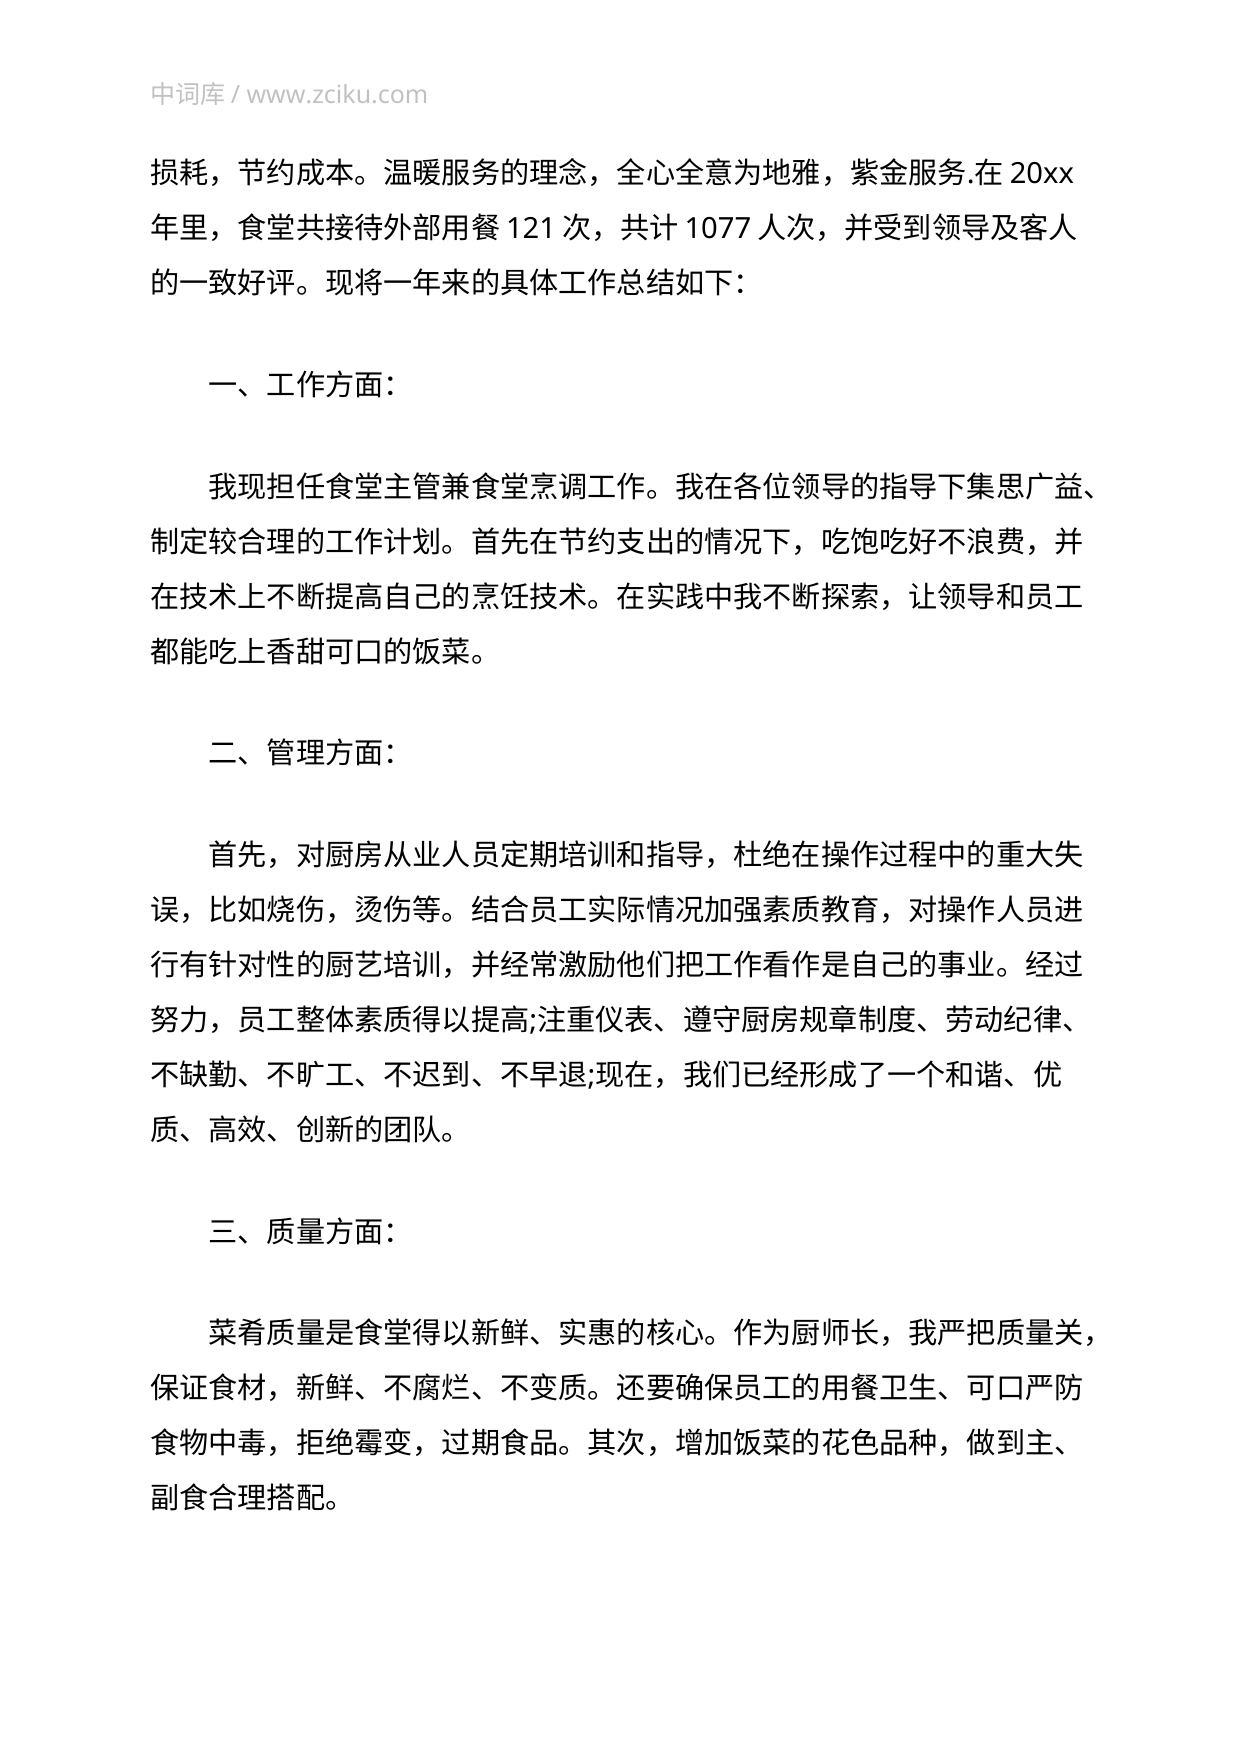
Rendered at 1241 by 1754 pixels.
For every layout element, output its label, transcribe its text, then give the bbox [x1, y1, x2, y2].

text 二、管理方面： [150, 730, 1090, 772]
text 我现担任食堂主管兼食堂烹调工作。我在各位领导的指导下集思广益、制定较合理的工作计划。首先在节约支出的情况下，吃饱吃好不浪费，并在技术上不断提高自己的烹饪技术。在实践中我不断探索，让领导和员工都能吃上香甜可口的饭菜。 [150, 463, 1090, 671]
text 一、工作方面： [150, 362, 1090, 404]
text 菜肴质量是食堂得以新鲜、实惠的核心。作为厨师长，我严把质量关，保证食材，新鲜、不腐烂、不变质。还要确保员工的用餐卫生、可口严防食物中毒，拒绝霉变，过期食品。其次，增加饭菜的花色品种，做到主、副食合理搭配。 [150, 1310, 1090, 1517]
text 首先，对厨房从业人员定期培训和指导，杜绝在操作过程中的重大失误，比如烧伤，烫伤等。结合员工实际情况加强素质教育，对操作人员进行有针对性的厨艺培训，并经常激励他们把工作看作是自己的事业。经过努力，员工整体素质得以提高;注重仪表、遵守厨房规章制度、劳动纪律、不缺勤、不旷工、不迟到、不早退;现在，我们已经形成了一个和谐、优质、高效、创新的团队。 [150, 832, 1090, 1149]
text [150, 150, 1090, 302]
text 三、质量方面： [150, 1208, 1090, 1251]
